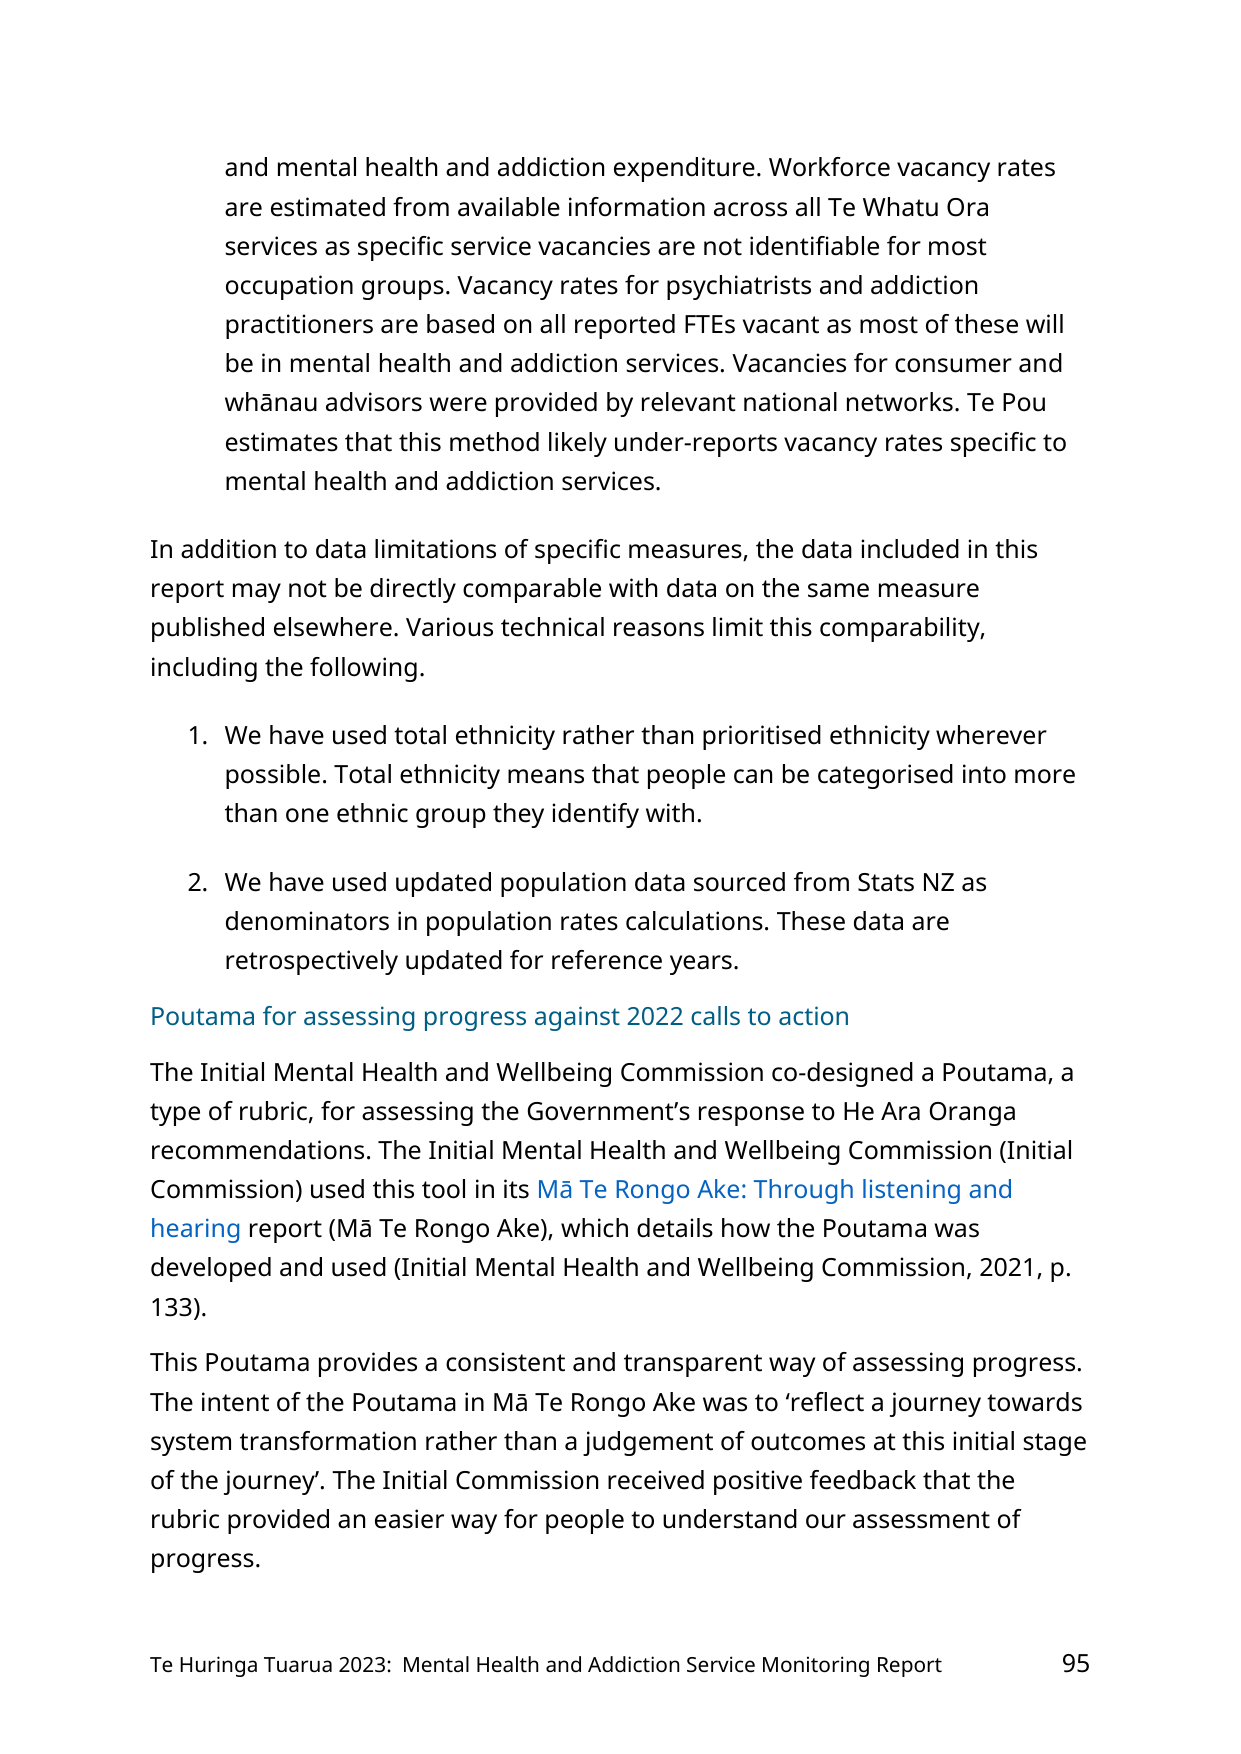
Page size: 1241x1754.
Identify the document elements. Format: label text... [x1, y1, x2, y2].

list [187, 150, 1090, 497]
text This Poutama provides a consistent and transparent way of assessing progress. The intent of the Poutama in Mā Te Rongo Ake was to ‘reflect a journey towards system transformation rather than a judgement of outcomes at this initial stage of the journey’. The Initial Commission received positive feedback that the rubric provided an easier way for people to understand our assessment of progress. [150, 1345, 1090, 1575]
subtitle Poutama for assessing progress against 2022 calls to action [150, 998, 1090, 1032]
list We have used updated population data sourced from Stats NZ as denominators in population rates calculations. These data are retrospectively updated for reference years. [187, 864, 1090, 977]
text The Initial Mental Health and Wellbeing Commission co-designed a Poutama, a type of rubric, for assessing the Government’s response to He Ara Oranga recommendations. The Initial Mental Health and Wellbeing Commission (Initial Commission) used this tool in its Mā Te Rongo Ake: Through listening and hearing report (Mā Te Rongo Ake), which details how the Poutama was developed and used (Initial Mental Health and Wellbeing Commission, 2021, p. 133). [150, 1054, 1090, 1323]
list We have used total ethnicity rather than prioritised ethnicity wherever possible. Total ethnicity means that people can be categorised into more than one ethnic group they identify with. [187, 717, 1090, 830]
text In addition to data limitations of specific measures, the data included in this report may not be directly comparable with data on the same measure published elsewhere. Various technical reasons limit this comparability, including the following. [150, 532, 1090, 683]
